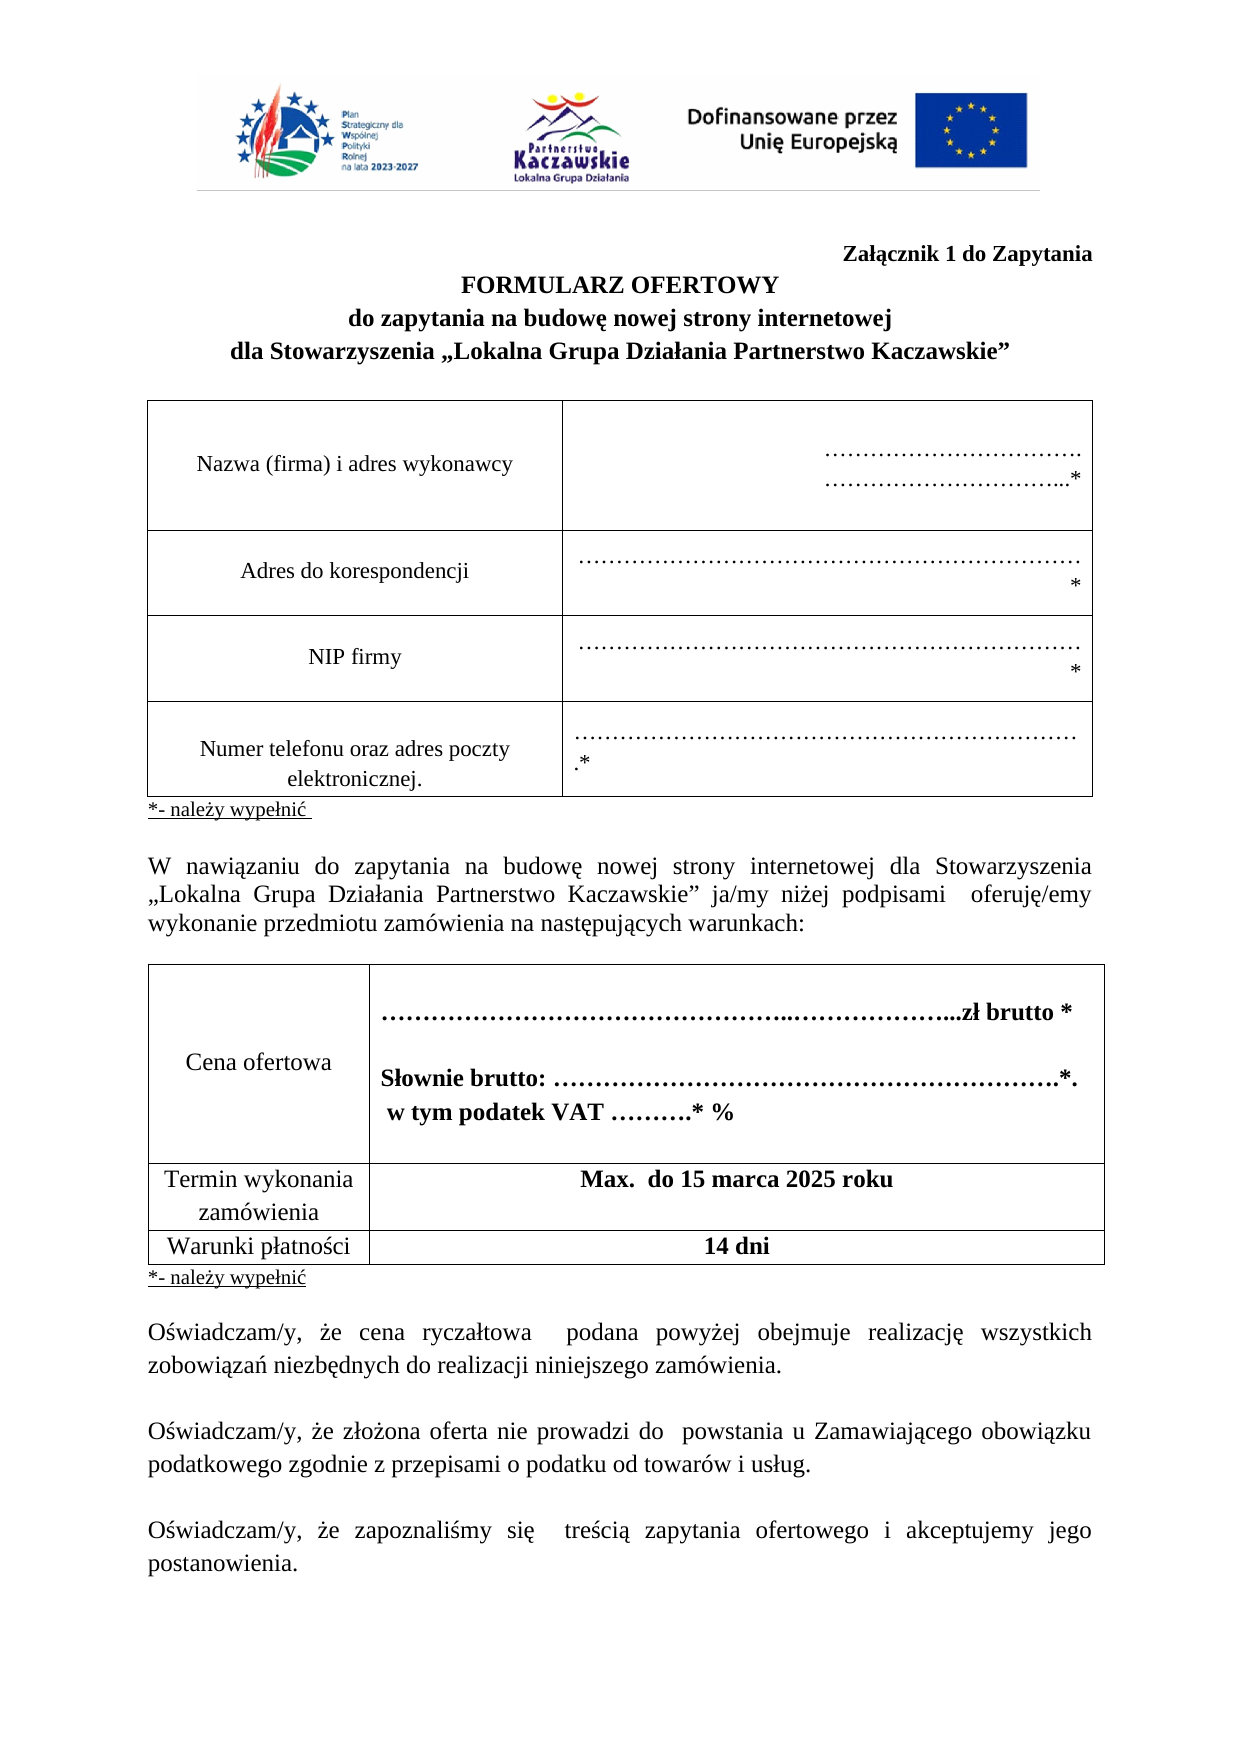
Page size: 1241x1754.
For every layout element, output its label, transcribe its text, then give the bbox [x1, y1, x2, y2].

table_header Nazwa (firma) i adres wykonawcy [148, 401, 562, 529]
text FORMULARZ OFERTOWY [148, 270, 1093, 299]
text W nawiązaniu do zapytania na budowę nowej strony internetowej dla Stowarzyszenia „Lokalna Grupa Działania Partnerstwo Kaczawskie” ja/my niżej podpisami oferuję/emy wykonanie przedmiotu zamówienia na następujących warunkach: [148, 851, 1093, 937]
text Oświadczam/y, że zapoznaliśmy się treścią zapytania ofertowego i akceptujemy jego postanowienia. [148, 1515, 1093, 1577]
table_cell NIP firmy [148, 616, 562, 701]
text Oświadczam/y, że cena ryczałtowa podana powyżej obejmuje realizację wszystkich zobowiązań niezbędnych do realizacji niniejszego zamówienia. [148, 1317, 1093, 1379]
table_cell …………………………………………………………* [563, 616, 1092, 701]
table_cell Adres do korespondencji [148, 531, 562, 615]
text dla Stowarzyszenia „Lokalna Grupa Działania Partnerstwo Kaczawskie” [148, 336, 1093, 365]
table_cell Warunki płatności [149, 1231, 369, 1264]
table_header Cena ofertowa [149, 965, 369, 1163]
table_cell ………………………………………………………….* [563, 702, 1092, 796]
picture [197, 73, 1044, 210]
table_cell Max. do 15 marca 2025 roku [370, 1164, 1104, 1230]
text Oświadczam/y, że złożona oferta nie prowadzi do powstania u Zamawiającego obowiązku podatkowego zgodnie z przepisami o podatku od towarów i usług. [148, 1416, 1093, 1478]
table_cell Termin wykonania zamówienia [149, 1164, 369, 1230]
table_cell 14 dni [370, 1231, 1104, 1264]
text *- należy wypełnić [148, 797, 1093, 821]
table_cell …………………………………………………………* [563, 531, 1092, 615]
table_header …………………………….…………………………...* [563, 401, 1092, 529]
table_cell Numer telefonu oraz adres poczty elektronicznej. [148, 702, 562, 796]
text *- należy wypełnić [148, 1265, 1093, 1289]
table_header …………………………………………..………………...zł brutto * Słownie brutto: …………………………………………………….*. w tym podatek VAT ……….* % [370, 965, 1104, 1163]
text do zapytania na budowę nowej strony internetowej [148, 303, 1093, 332]
text Załącznik 1 do Zapytania [148, 240, 1093, 267]
